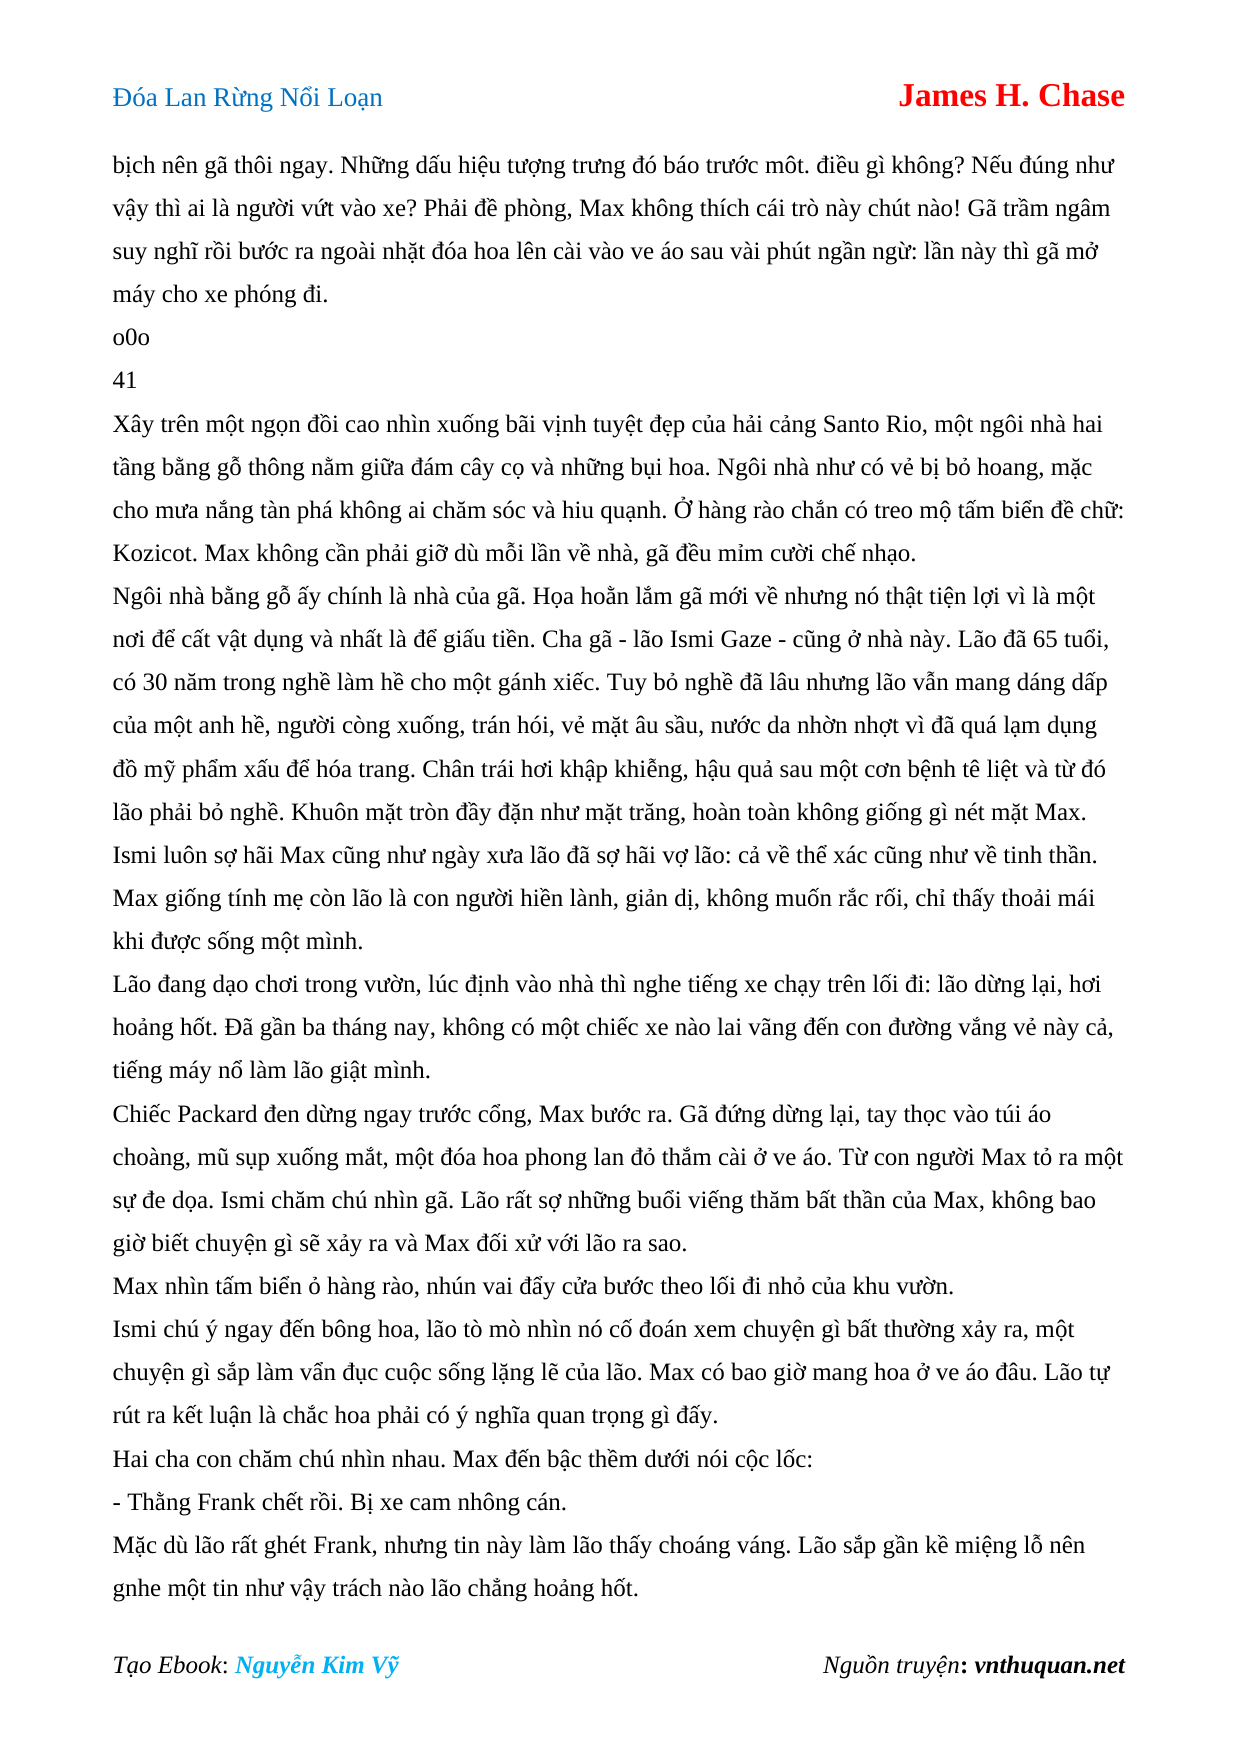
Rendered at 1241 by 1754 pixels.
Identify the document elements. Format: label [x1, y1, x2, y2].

text [112, 150, 1128, 1602]
